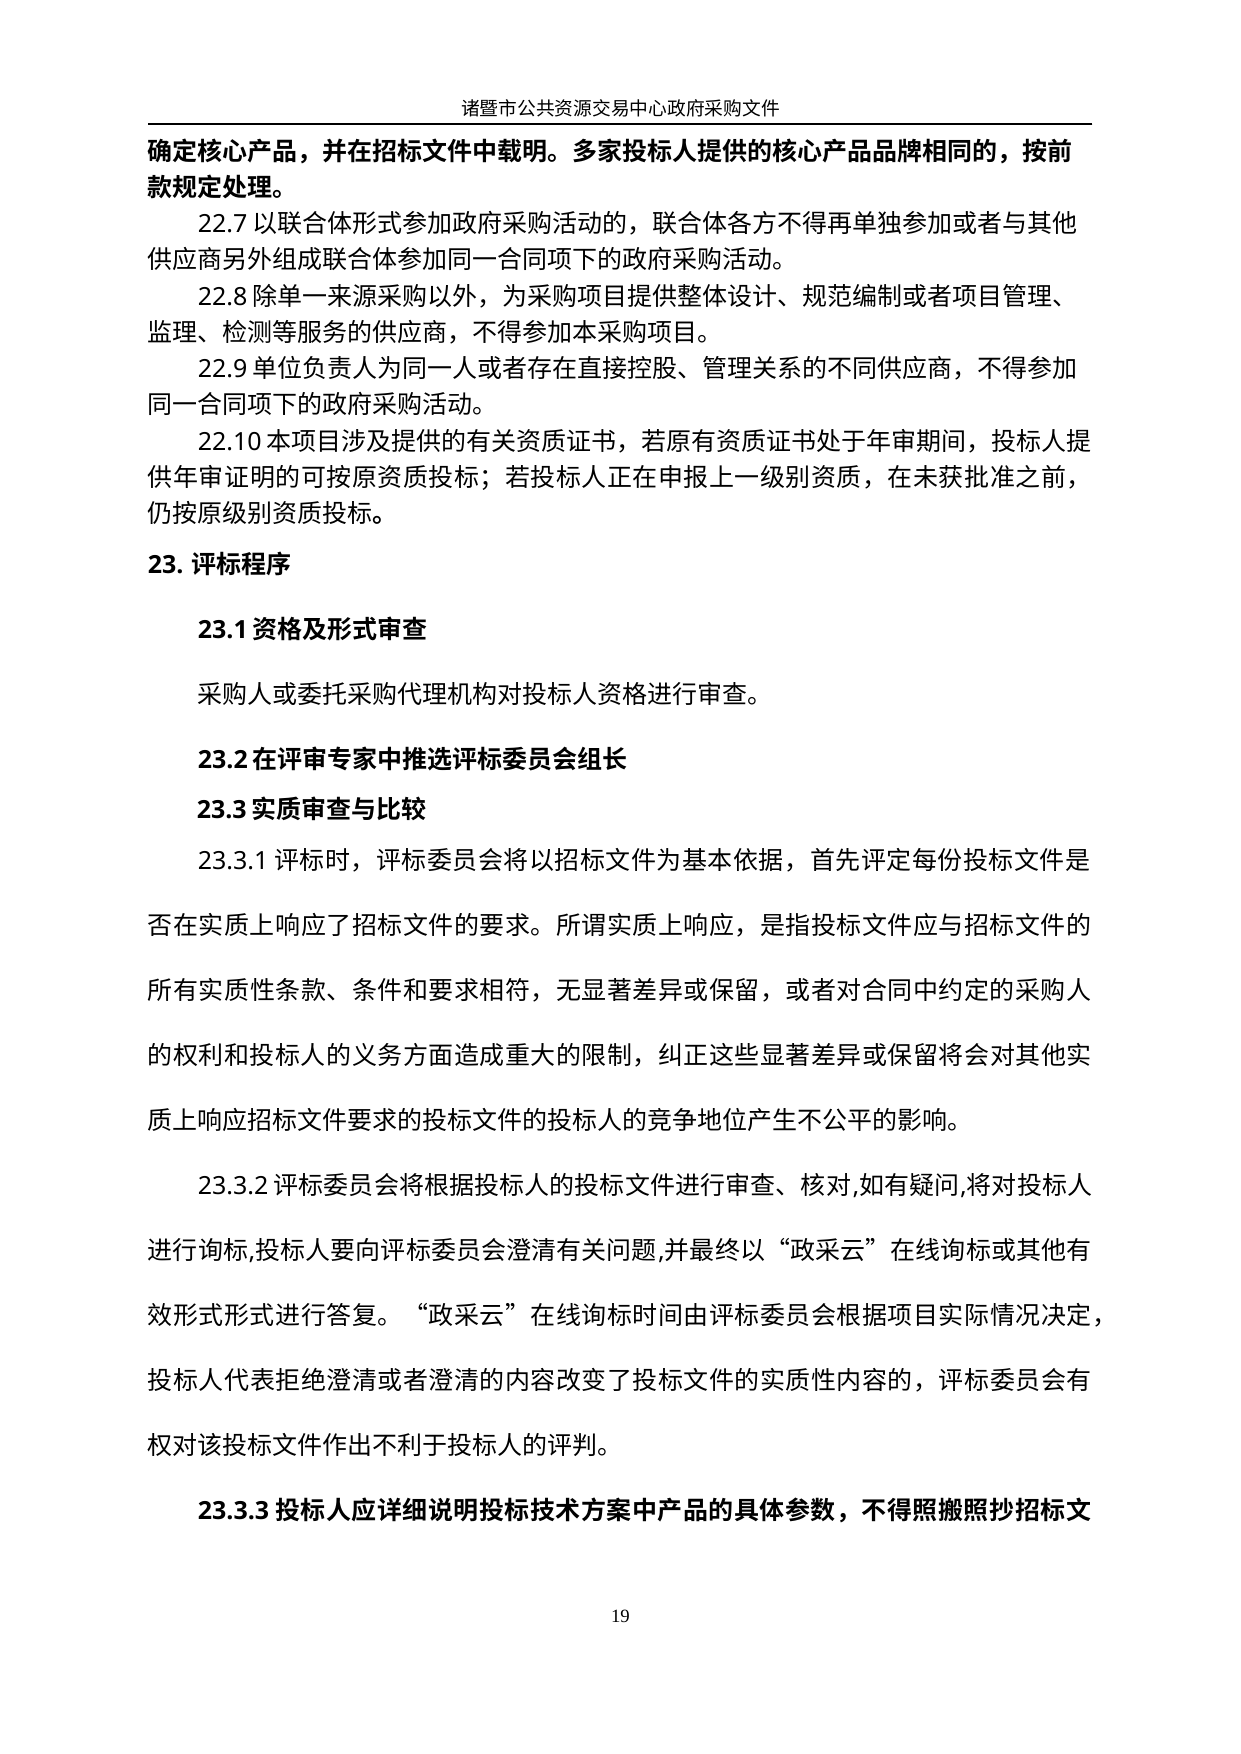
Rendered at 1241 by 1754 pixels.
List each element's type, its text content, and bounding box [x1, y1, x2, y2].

subtitle 23.1资格及形式审查 [148, 595, 1092, 660]
text 23.3.2评标委员会将根据投标人的投标文件进行审查、核对,如有疑问,将对投标人进行询标,投标人要向评标委员会澄清有关问题,并最终以“政采云”在线询标或其他有效形式形式进行答复。“政采云”在线询标时间由评标委员会根据项目实际情况决定，投标人代表拒绝澄清或者澄清的内容改变了投标文件的实质性内容的，评标委员会有权对该投标文件作出不利于投标人的评判。 [148, 1151, 1092, 1476]
subtitle 23.2在评审专家中推选评标委员会组长 [148, 725, 1092, 790]
text 23.3.1评标时，评标委员会将以招标文件为基本依据，首先评定每份投标文件是否在实质上响应了招标文件的要求。所谓实质上响应，是指投标文件应与招标文件的所有实质性条款、条件和要求相符，无显著差异或保留，或者对合同中约定的采购人的权利和投标人的义务方面造成重大的限制，纠正这些显著差异或保留将会对其他实质上响应招标文件要求的投标文件的投标人的竞争地位产生不公平的影响。 [148, 826, 1092, 1151]
text 采购人或委托采购代理机构对投标人资格进行审查。 [148, 660, 1092, 725]
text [148, 1476, 1092, 1541]
text 22.7以联合体形式参加政府采购活动的，联合体各方不得再单独参加或者与其他供应商另外组成联合体参加同一合同项下的政府采购活动。 [148, 203, 1092, 276]
text 22.10本项目涉及提供的有关资质证书，若原有资质证书处于年审期间，投标人提供年审证明的可按原资质投标；若投标人正在申报上一级别资质，在未获批准之前，仍按原级别资质投标。 [148, 421, 1092, 530]
text 22.9单位负责人为同一人或者存在直接控股、管理关系的不同供应商，不得参加同一合同项下的政府采购活动。 [148, 348, 1092, 421]
text 22.8除单一来源采购以外，为采购项目提供整体设计、规范编制或者项目管理、监理、检测等服务的供应商，不得参加本采购项目。 [148, 276, 1092, 348]
text 23.3实质审查与比较 [148, 790, 1092, 826]
list 评标程序 [148, 530, 1092, 595]
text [148, 131, 1092, 203]
